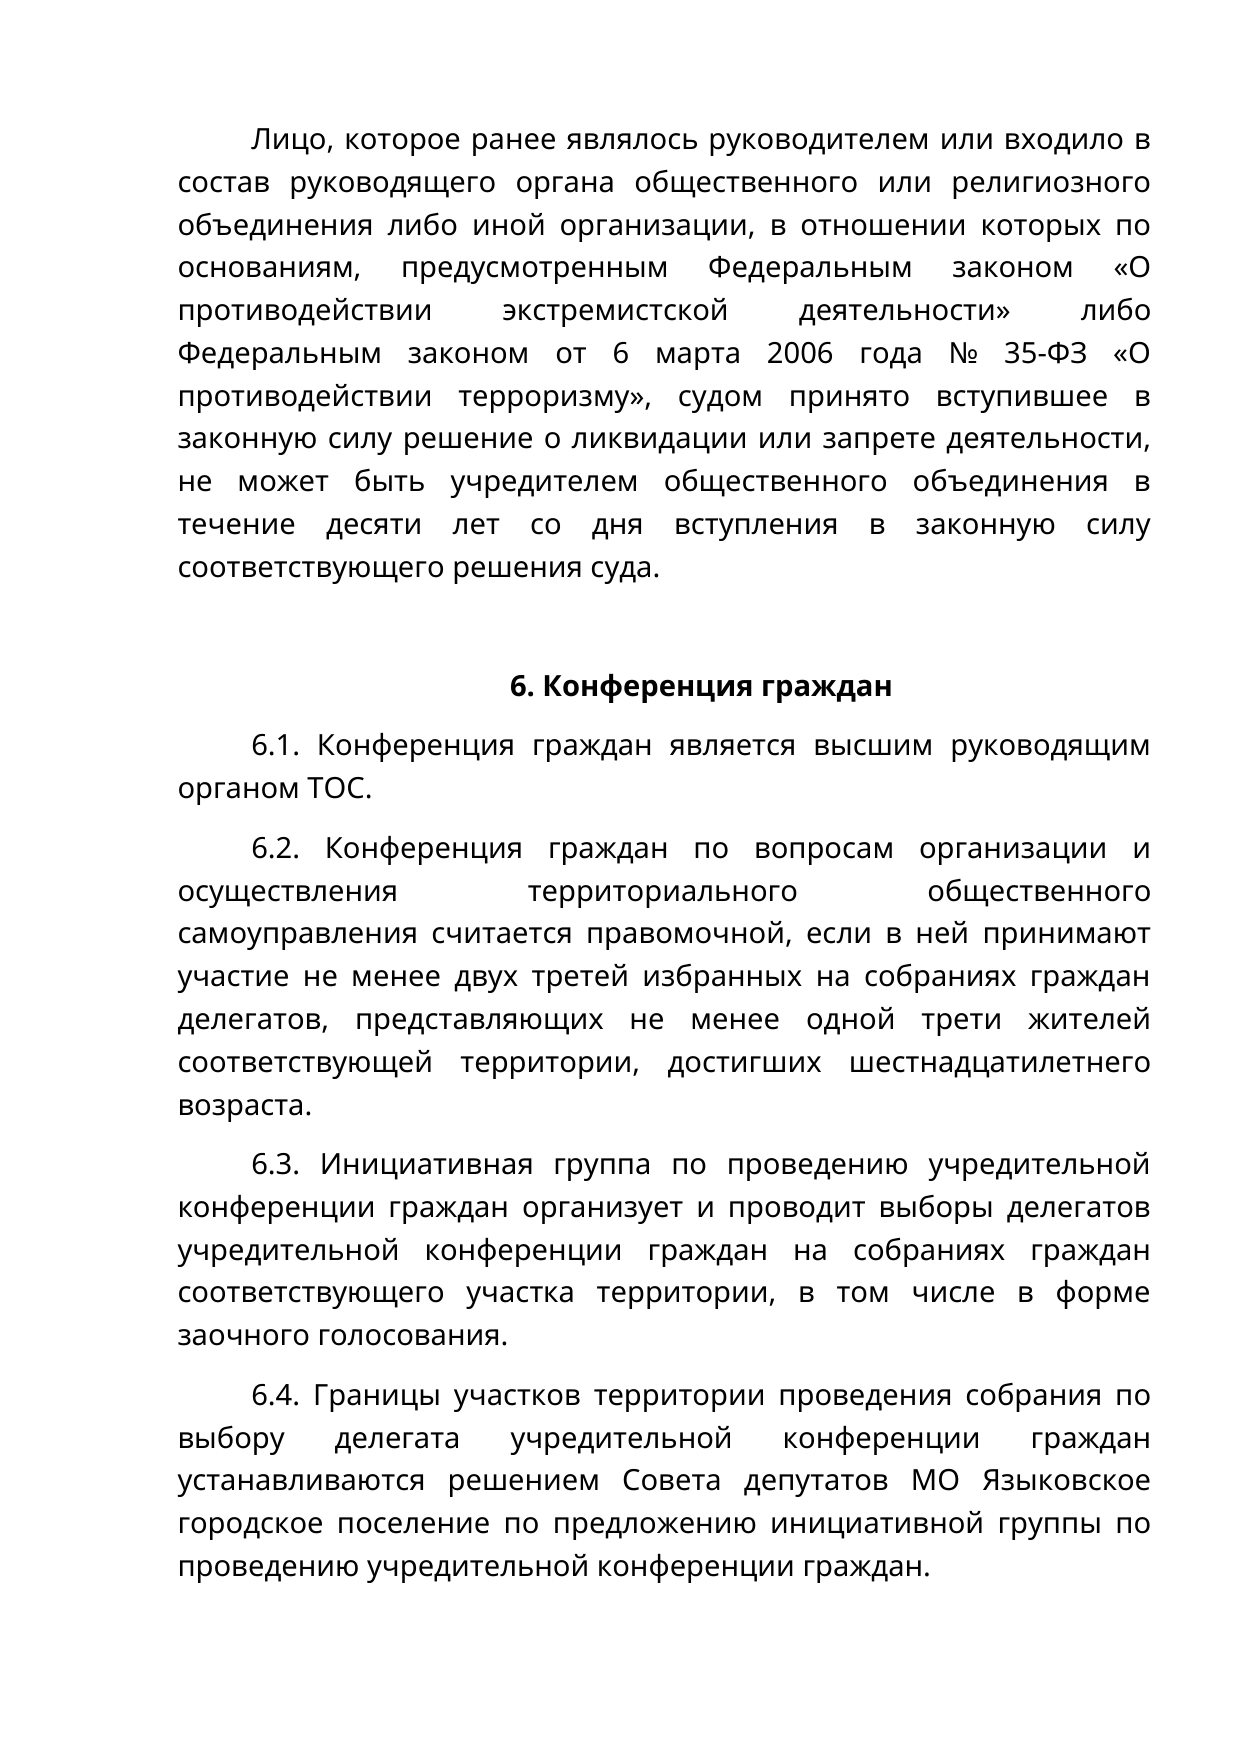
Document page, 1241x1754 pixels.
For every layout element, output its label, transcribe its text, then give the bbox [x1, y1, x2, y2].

text 6.3. Инициативная группа по проведению учредительной конференции граждан организует и проводит выборы делегатов учредительной конференции граждан на собраниях граждан соответствующего участка территории, в том числе в форме заочного голосования. [177, 1143, 1152, 1354]
text 6.1. Конференция граждан является высшим руководящим органом ТОС. [177, 725, 1152, 807]
text 6.4. Границы участков территории проведения собрания по выбору делегата учредительной конференции граждан устанавливаются решением Совета депутатов МО Языковское городское поселение по предложению инициативной группы по проведению учредительной конференции граждан. [177, 1374, 1152, 1585]
text 6.2. Конференция граждан по вопросам организации и осуществления территориального общественного самоуправления считается правомочной, если в ней принимают участие не менее двух третей избранных на собраниях граждан делегатов, представляющих не менее одной трети жителей соответствующей территории, достигших шестнадцатилетнего возраста. [177, 827, 1152, 1123]
text 6. Конференция граждан [177, 665, 1152, 705]
text Лицо, которое ранее являлось руководителем или входило в состав руководящего органа общественного или религиозного объединения либо иной организации, в отношении которых по основаниям, предусмотренным Федеральным законом «О противодействии экстремистской деятельности» либо Федеральным законом от 6 марта 2006 года № 35-ФЗ «О противодействии терроризму», судом принято вступившее в законную силу решение о ликвидации или запрете деятельности, не может быть учредителем общественного объединения в течение десяти лет со дня вступления в законную силу соответствующего решения суда. [177, 118, 1152, 586]
